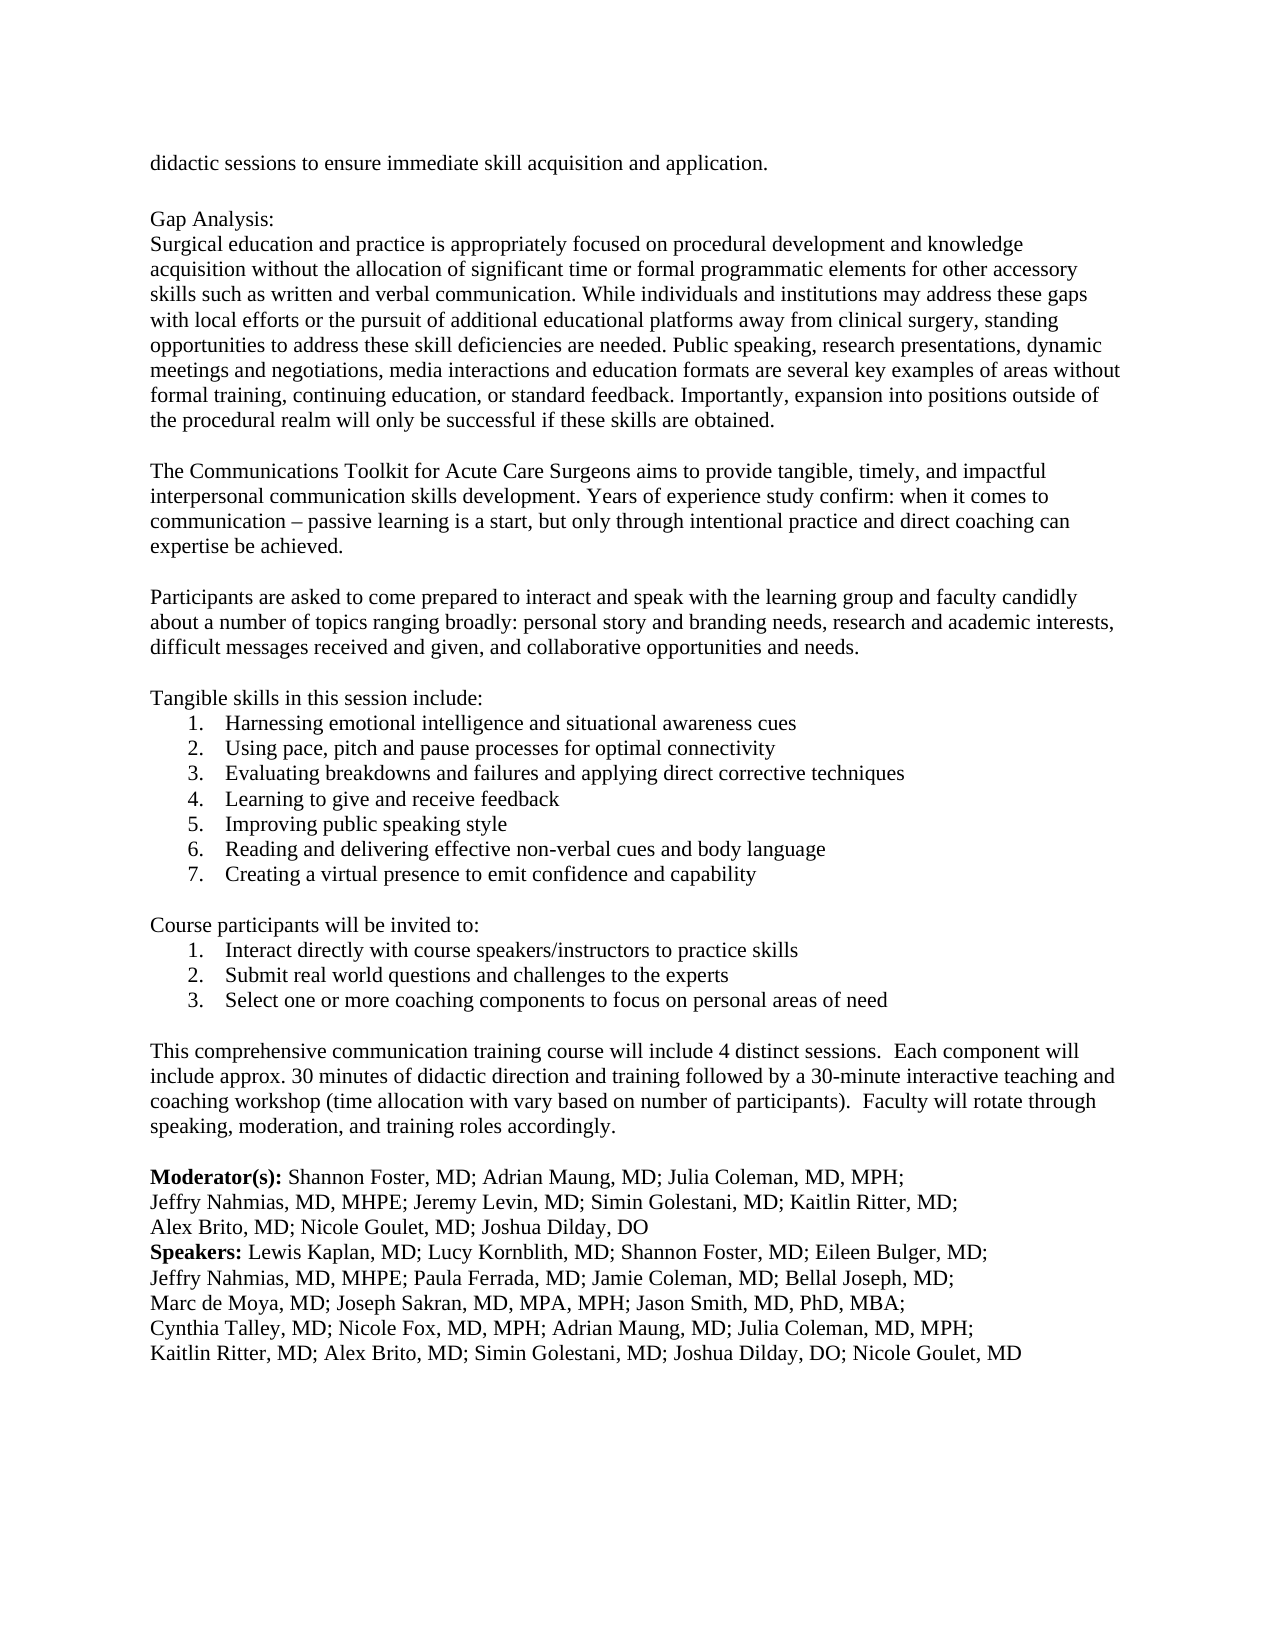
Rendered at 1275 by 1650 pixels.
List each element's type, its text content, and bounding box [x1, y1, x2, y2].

list Learning to give and receive feedback [187, 786, 1125, 811]
text The Communications Toolkit for Acute Care Surgeons aims to provide tangible, timely, and impactful interpersonal communication skills development. Years of experience study confirm: when it comes to communication – passive learning is a start, but only through intentional practice and direct coaching can expertise be achieved. [150, 458, 1125, 559]
list Evaluating breakdowns and failures and applying direct corrective techniques [187, 760, 1125, 786]
text Surgical education and practice is appropriately focused on procedural development and knowledge acquisition without the allocation of significant time or formal programmatic elements for other accessory skills such as written and verbal communication. While individuals and institutions may address these gaps with local efforts or the pursuit of additional educational platforms away from clinical surgery, standing opportunities to address these skill deficiencies are needed. Public speaking, research presentations, dynamic meetings and negotiations, media interactions and education formats are several key examples of areas without formal training, continuing education, or standard feedback. Importantly, expansion into positions outside of the procedural realm will only be successful if these skills are obtained. [150, 231, 1125, 433]
text Gap Analysis: [150, 206, 1125, 231]
text This comprehensive communication training course will include 4 distinct sessions. Each component will include approx. 30 minutes of didactic direction and training followed by a 30-minute interactive teaching and coaching workshop (time allocation with vary based on number of participants). Faculty will rotate through speaking, moderation, and training roles accordingly. Moderator(s): Shannon Foster, MD; Adrian Maung, MD; Julia Coleman, MD, MPH; Jeffry Nahmias, MD, MHPE; Jeremy Levin, MD; Simin Golestani, MD; Kaitlin Ritter, MD; Alex Brito, MD; Nicole Goulet, MD; Joshua Dilday, DO Speakers: Lewis Kaplan, MD; Lucy Kornblith, MD; Shannon Foster, MD; Eileen Bulger, MD; Jeffry Nahmias, MD, MHPE; Paula Ferrada, MD; Jamie Coleman, MD; Bellal Joseph, MD; Marc de Moya, MD; Joseph Sakran, MD, MPA, MPH; Jason Smith, MD, PhD, MBA; Cynthia Talley, MD; Nicole Fox, MD, MPH; Adrian Maung, MD; Julia Coleman, MD, MPH; Kaitlin Ritter, MD; Alex Brito, MD; Simin Golestani, MD; Joshua Dilday, DO; Nicole Goulet, MD [150, 1038, 1125, 1365]
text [150, 150, 1125, 206]
list Using pace, pitch and pause processes for optimal connectivity [187, 735, 1125, 760]
text Course participants will be invited to: [150, 912, 1125, 937]
list Reading and delivering effective non-verbal cues and body language [187, 836, 1125, 861]
text Tangible skills in this session include: [150, 685, 1125, 710]
text Participants are asked to come prepared to interact and speak with the learning group and faculty candidly about a number of topics ranging broadly: personal story and branding needs, research and academic interests, difficult messages received and given, and collaborative opportunities and needs. [150, 584, 1125, 659]
list Interact directly with course speakers/instructors to practice skills [187, 937, 1125, 962]
list Submit real world questions and challenges to the experts [187, 962, 1125, 987]
list Creating a virtual presence to emit confidence and capability [187, 861, 1125, 886]
list Harnessing emotional intelligence and situational awareness cues [187, 710, 1125, 735]
list Improving public speaking style [187, 811, 1125, 836]
list Select one or more coaching components to focus on personal areas of need [187, 987, 1125, 1012]
